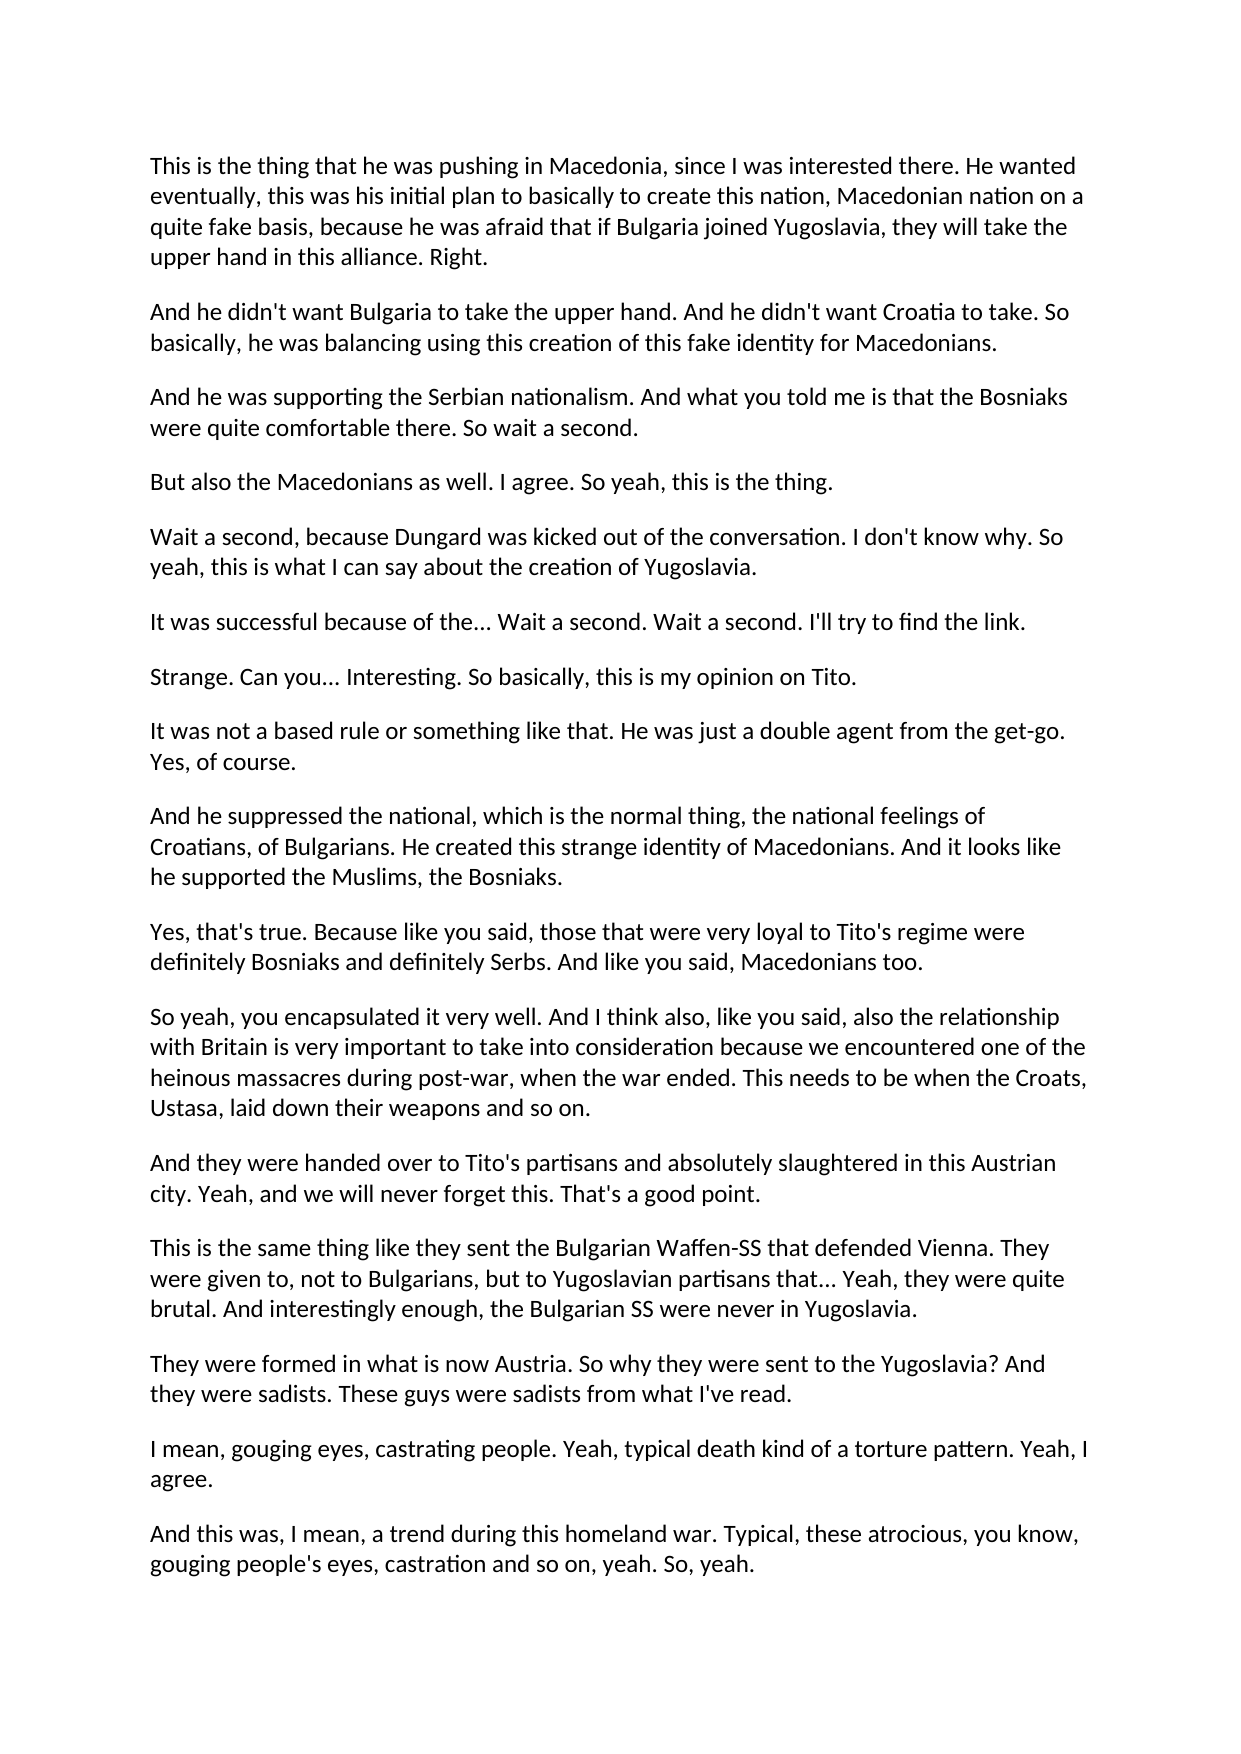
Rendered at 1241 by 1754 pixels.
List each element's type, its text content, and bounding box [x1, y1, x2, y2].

text And they were handed over to Tito's partisans and absolutely slaughtered in this Austrian city. Yeah, and we will never forget this. That's a good point. [150, 1147, 1090, 1208]
text This is the same thing like they sent the Bulgarian Waffen-SS that defended Vienna. They were given to, not to Bulgarians, but to Yugoslavian partisans that... Yeah, they were quite brutal. And interestingly enough, the Bulgarian SS were never in Yugoslavia. [150, 1232, 1090, 1324]
text It was successful because of the... Wait a second. Wait a second. I'll try to find the link. [150, 606, 1090, 637]
text Wait a second, because Dungard was kicked out of the conversation. I don't know why. So yeah, this is what I can say about the creation of Yugoslavia. [150, 521, 1090, 582]
text So yeah, you encapsulated it very well. And I think also, like you said, also the relationship with Britain is very important to take into consideration because we encountered one of the heinous massacres during post-war, when the war ended. This needs to be when the Croats, Ustasa, laid down their weapons and so on. [150, 1001, 1090, 1123]
text Yes, that's true. Because like you said, those that were very loyal to Tito's regime were definitely Bosniaks and definitely Serbs. And like you said, Macedonians too. [150, 916, 1090, 977]
text And he was supporting the Serbian nationalism. And what you told me is that the Bosniaks were quite comfortable there. So wait a second. [150, 381, 1090, 442]
text This is the thing that he was pushing in Macedonia, since I was interested there. He wanted eventually, this was his initial plan to basically to create this nation, Macedonian nation on a quite fake basis, because he was afraid that if Bulgaria joined Yugoslavia, they will take the upper hand in this alliance. Right. [150, 150, 1090, 272]
text And he suppressed the national, which is the normal thing, the national feelings of Croatians, of Bulgarians. He created this strange identity of Macedonians. And it looks like he supported the Muslims, the Bosniaks. [150, 800, 1090, 892]
text But also the Macedonians as well. I agree. So yeah, this is the thing. [150, 466, 1090, 497]
text They were formed in what is now Austria. So why they were sent to the Yugoslavia? And they were sadists. These guys were sadists from what I've read. [150, 1348, 1090, 1409]
text I mean, gouging eyes, castrating people. Yeah, typical death kind of a torture pattern. Yeah, I agree. [150, 1433, 1090, 1494]
text Strange. Can you... Interesting. So basically, this is my opinion on Tito. [150, 661, 1090, 691]
text It was not a based rule or something like that. He was just a double agent from the get-go. Yes, of course. [150, 715, 1090, 776]
text And he didn't want Bulgaria to take the upper hand. And he didn't want Croatia to take. So basically, he was balancing using this creation of this fake identity for Macedonians. [150, 296, 1090, 357]
text And this was, I mean, a trend during this homeland war. Typical, these atrocious, you know, gouging people's eyes, castration and so on, yeah. So, yeah. [150, 1518, 1090, 1579]
